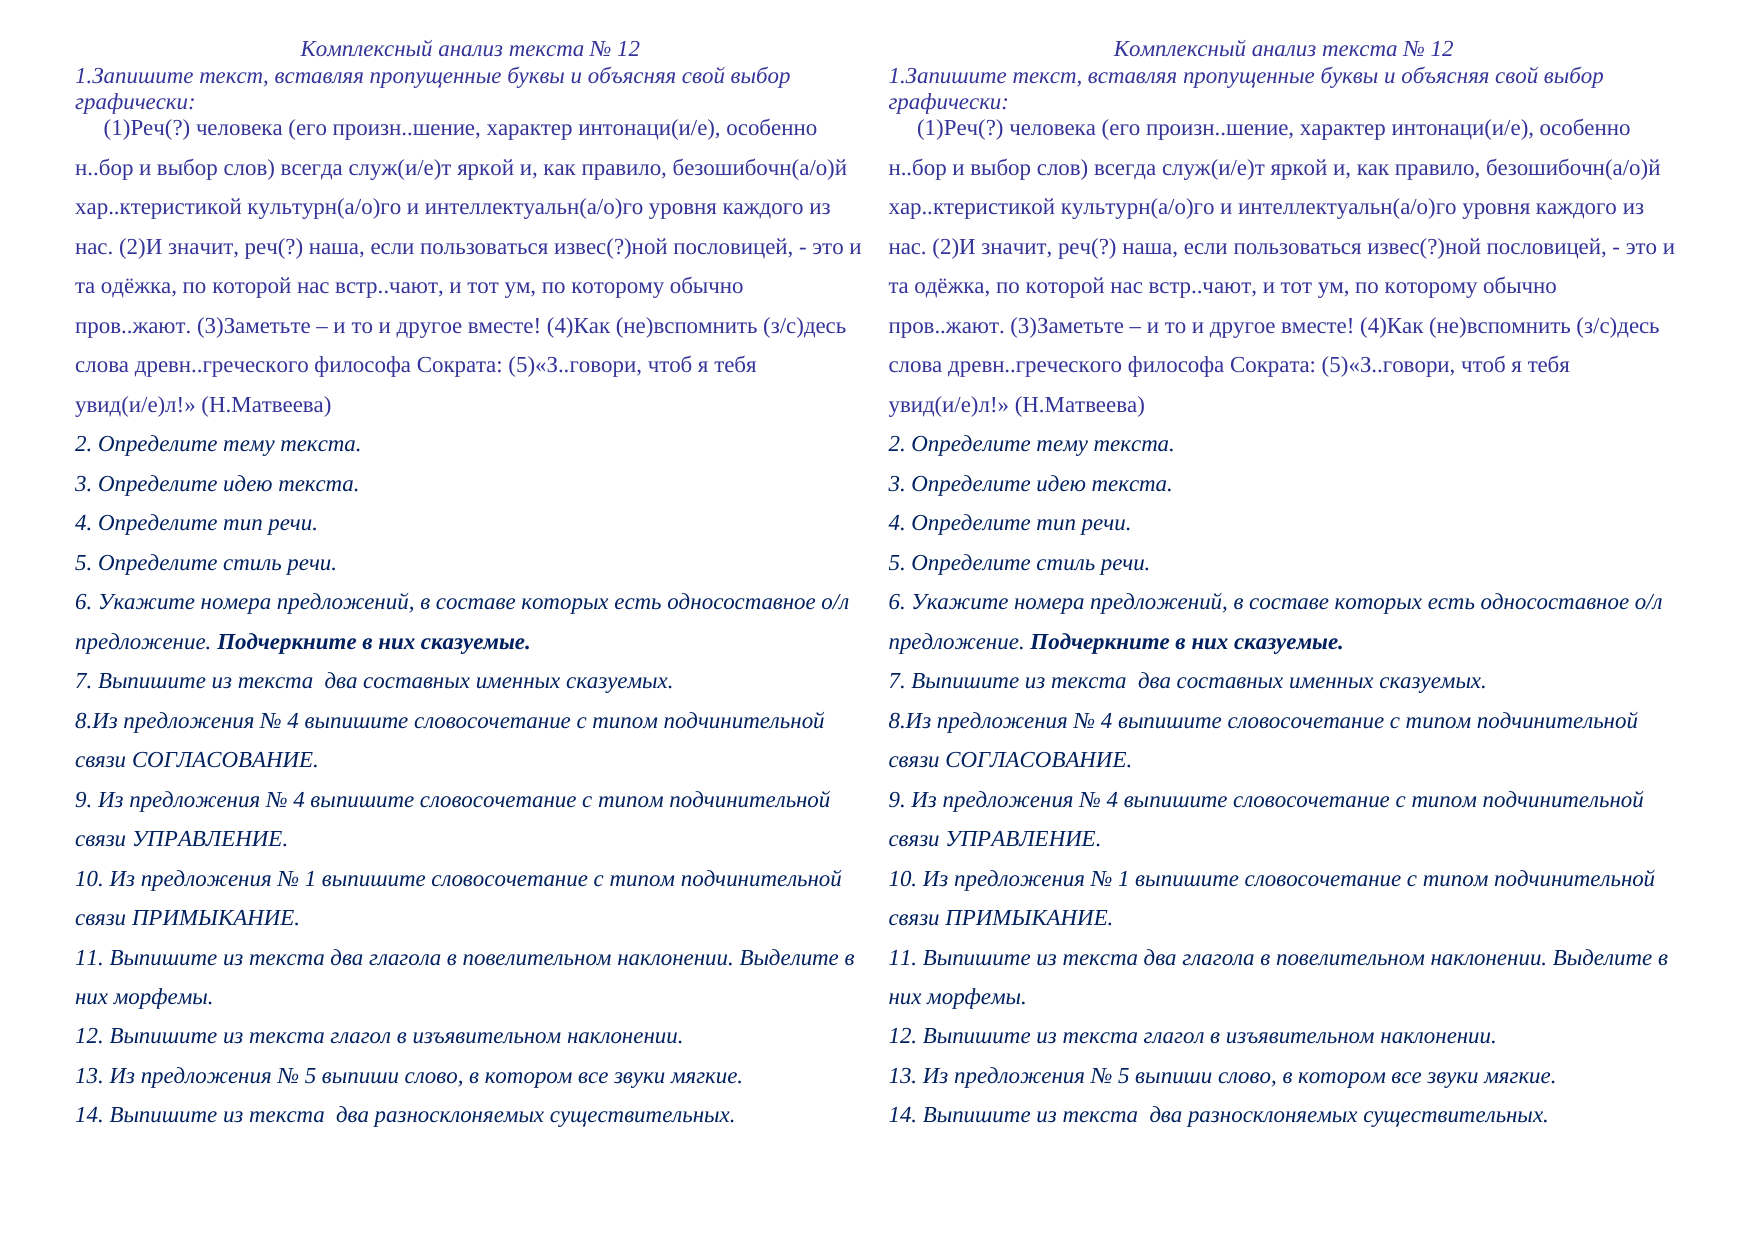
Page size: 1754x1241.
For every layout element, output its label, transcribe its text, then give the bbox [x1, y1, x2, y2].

table_header Комплексный анализ текста № 12 1.Запишите текст, вставляя пропущенные буквы и объясняя свой выбор графически: (1)Реч(?) человека (его произн..шение, характер интонаци(и/е), особенно н..бор и выбор слов) всегда служ(и/е)т яркой и, как правило, безошибочн(а/о)й хар..ктеристикой культурн(а/о)го и интеллектуальн(а/о)го уровня каждого из нас. (2)И значит, реч(?) наша, если пользоваться извес(?)ной пословицей, - это и та одёжка, по которой нас встр..чают, и тот ум, по которому обычно пров..жают. (3)Заметьте – и то и другое вместе! (4)Как (не)вспомнить (з/с)десь слова древн..греческого философа Сократа: (5)«З..говори, чтоб я тебя увид(и/е)л!» (Н.Матвеева) 2. Определите тему текста. 3. Определите идею текста. 4. Определите тип речи. 5. Определите стиль речи. 6. Укажите номера предложений, в составе которых есть односоставное о/л предложение. Подчеркните в них сказуемые. 7. Выпишите из текста два составных именных сказуемых. 8.Из предложения № 4 выпишите словосочетание с типом подчинительной связи СОГЛАСОВАНИЕ. 9. Из предложения № 4 выпишите словосочетание с типом подчинительной связи УПРАВЛЕНИЕ. 10. Из предложения № 1 выпишите словосочетание с типом подчинительной связи ПРИМЫКАНИЕ. 11. Выпишите из текста два глагола в повелительном наклонении. Выделите в них морфемы. 12. Выпишите из текста глагол в изъявительном наклонении. 13. Из предложения № 5 выпиши слово, в котором все звуки мягкие. 14. Выпишите из текста два разносклоняемых существительных. [64, 35, 877, 1170]
table_header Комплексный анализ текста № 12 1.Запишите текст, вставляя пропущенные буквы и объясняя свой выбор графически: (1)Реч(?) человека (его произн..шение, характер интонаци(и/е), особенно н..бор и выбор слов) всегда служ(и/е)т яркой и, как правило, безошибочн(а/о)й хар..ктеристикой культурн(а/о)го и интеллектуальн(а/о)го уровня каждого из нас. (2)И значит, реч(?) наша, если пользоваться извес(?)ной пословицей, - это и та одёжка, по которой нас встр..чают, и тот ум, по которому обычно пров..жают. (3)Заметьте – и то и другое вместе! (4)Как (не)вспомнить (з/с)десь слова древн..греческого философа Сократа: (5)«З..говори, чтоб я тебя увид(и/е)л!» (Н.Матвеева) 2. Определите тему текста. 3. Определите идею текста. 4. Определите тип речи. 5. Определите стиль речи. 6. Укажите номера предложений, в составе которых есть односоставное о/л предложение. Подчеркните в них сказуемые. 7. Выпишите из текста два составных именных сказуемых. 8.Из предложения № 4 выпишите словосочетание с типом подчинительной связи СОГЛАСОВАНИЕ. 9. Из предложения № 4 выпишите словосочетание с типом подчинительной связи УПРАВЛЕНИЕ. 10. Из предложения № 1 выпишите словосочетание с типом подчинительной связи ПРИМЫКАНИЕ. 11. Выпишите из текста два глагола в повелительном наклонении. Выделите в них морфемы. 12. Выпишите из текста глагол в изъявительном наклонении. 13. Из предложения № 5 выпиши слово, в котором все звуки мягкие. 14. Выпишите из текста два разносклоняемых существительных. [877, 35, 1690, 1170]
